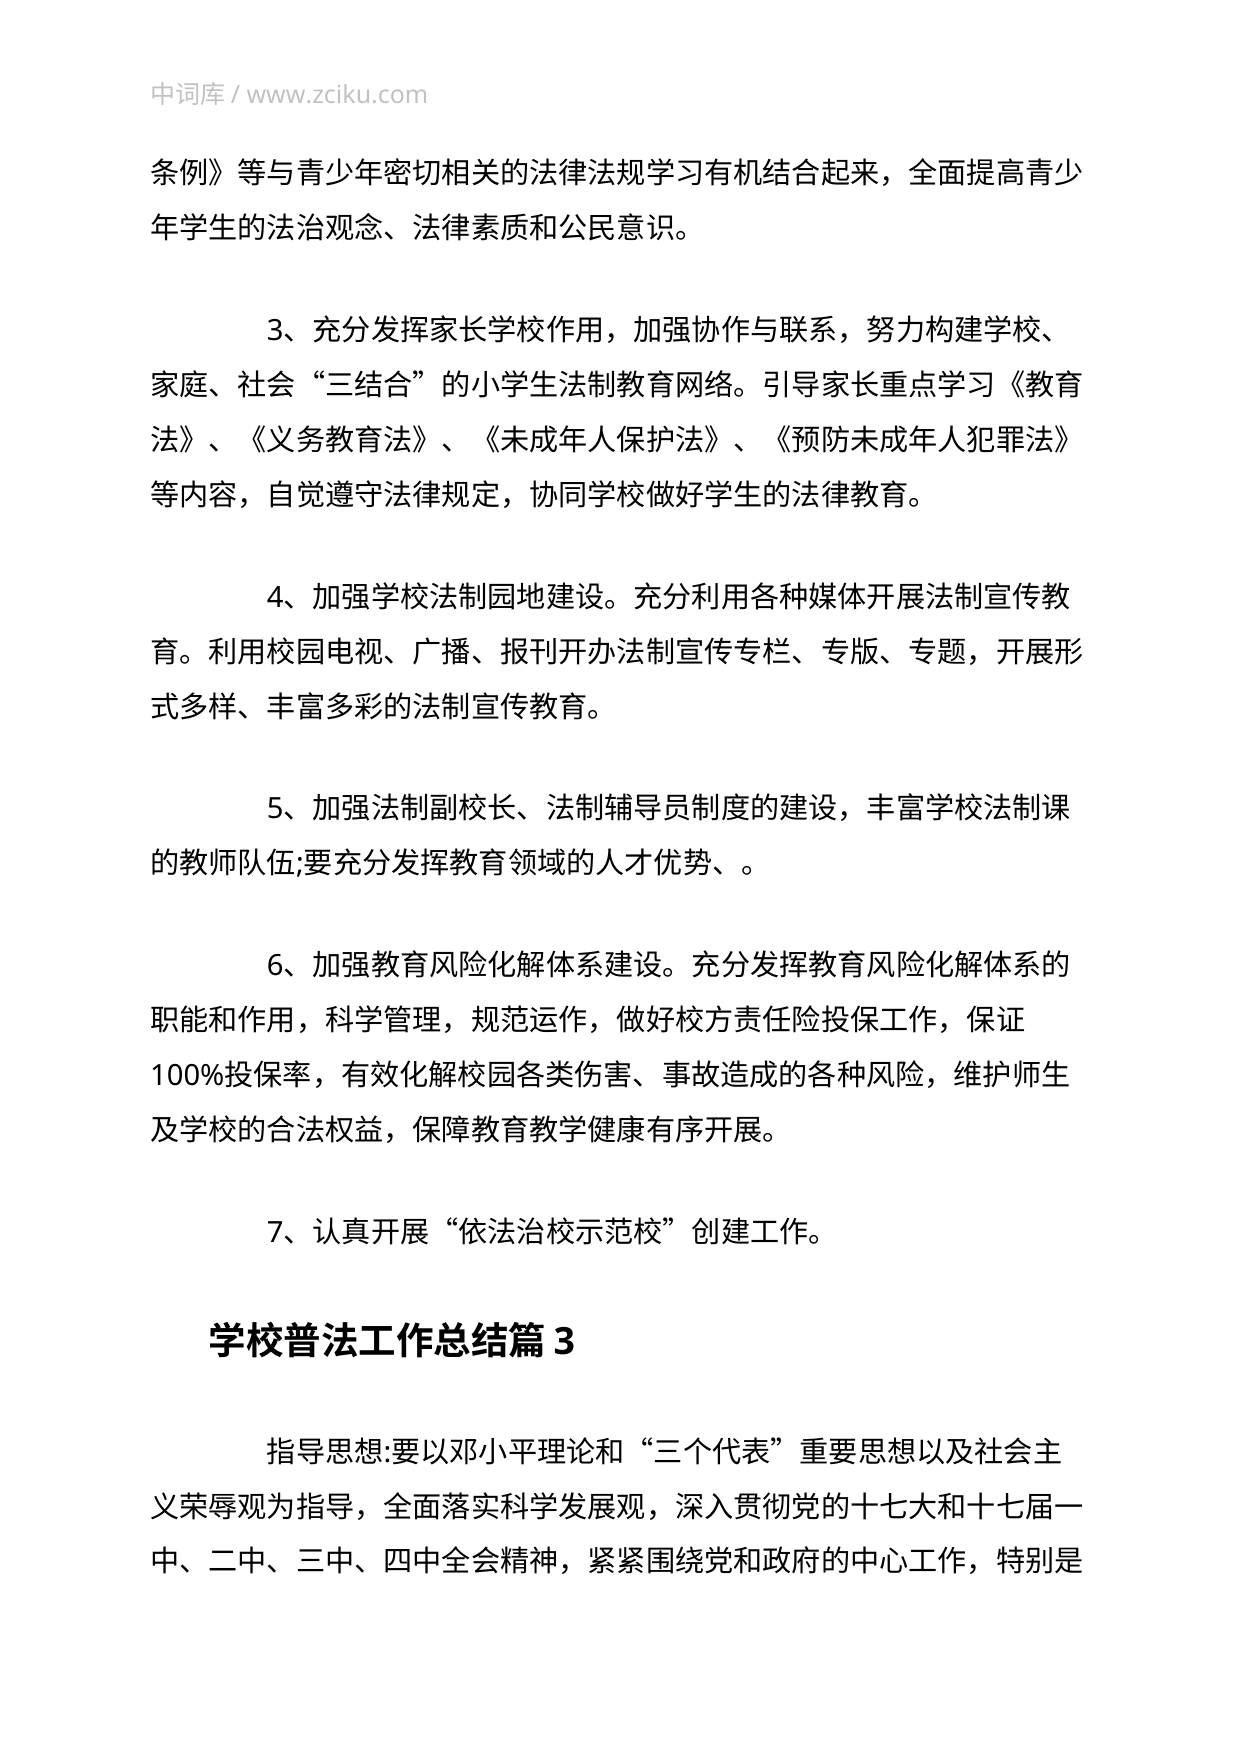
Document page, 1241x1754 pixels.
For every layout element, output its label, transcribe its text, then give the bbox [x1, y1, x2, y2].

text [150, 1428, 1090, 1580]
text 3、充分发挥家长学校作用，加强协作与联系，努力构建学校、家庭、社会“三结合”的小学生法制教育网络。引导家长重点学习《教育法》、《义务教育法》、《未成年人保护法》、《预防未成年人犯罪法》等内容，自觉遵守法律规定，协同学校做好学生的法律教育。 [150, 307, 1090, 514]
text 5、加强法制副校长、法制辅导员制度的建设，丰富学校法制课的教师队伍;要充分发挥教育领域的人才优势、。 [150, 785, 1090, 882]
text 4、加强学校法制园地建设。充分利用各种媒体开展法制宣传教育。利用校园电视、广播、报刊开办法制宣传专栏、专版、专题，开展形式多样、丰富多彩的法制宣传教育。 [150, 573, 1090, 725]
text 7、认真开展“依法治校示范校”创建工作。 [150, 1208, 1090, 1251]
text 6、加强教育风险化解体系建设。充分发挥教育风险化解体系的职能和作用，科学管理，规范运作，做好校方责任险投保工作，保证100%投保率，有效化解校园各类伤害、事故造成的各种风险，维护师生及学校的合法权益，保障教育教学健康有序开展。 [150, 942, 1090, 1149]
text 学校普法工作总结篇3 [150, 1311, 1090, 1365]
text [150, 150, 1090, 247]
